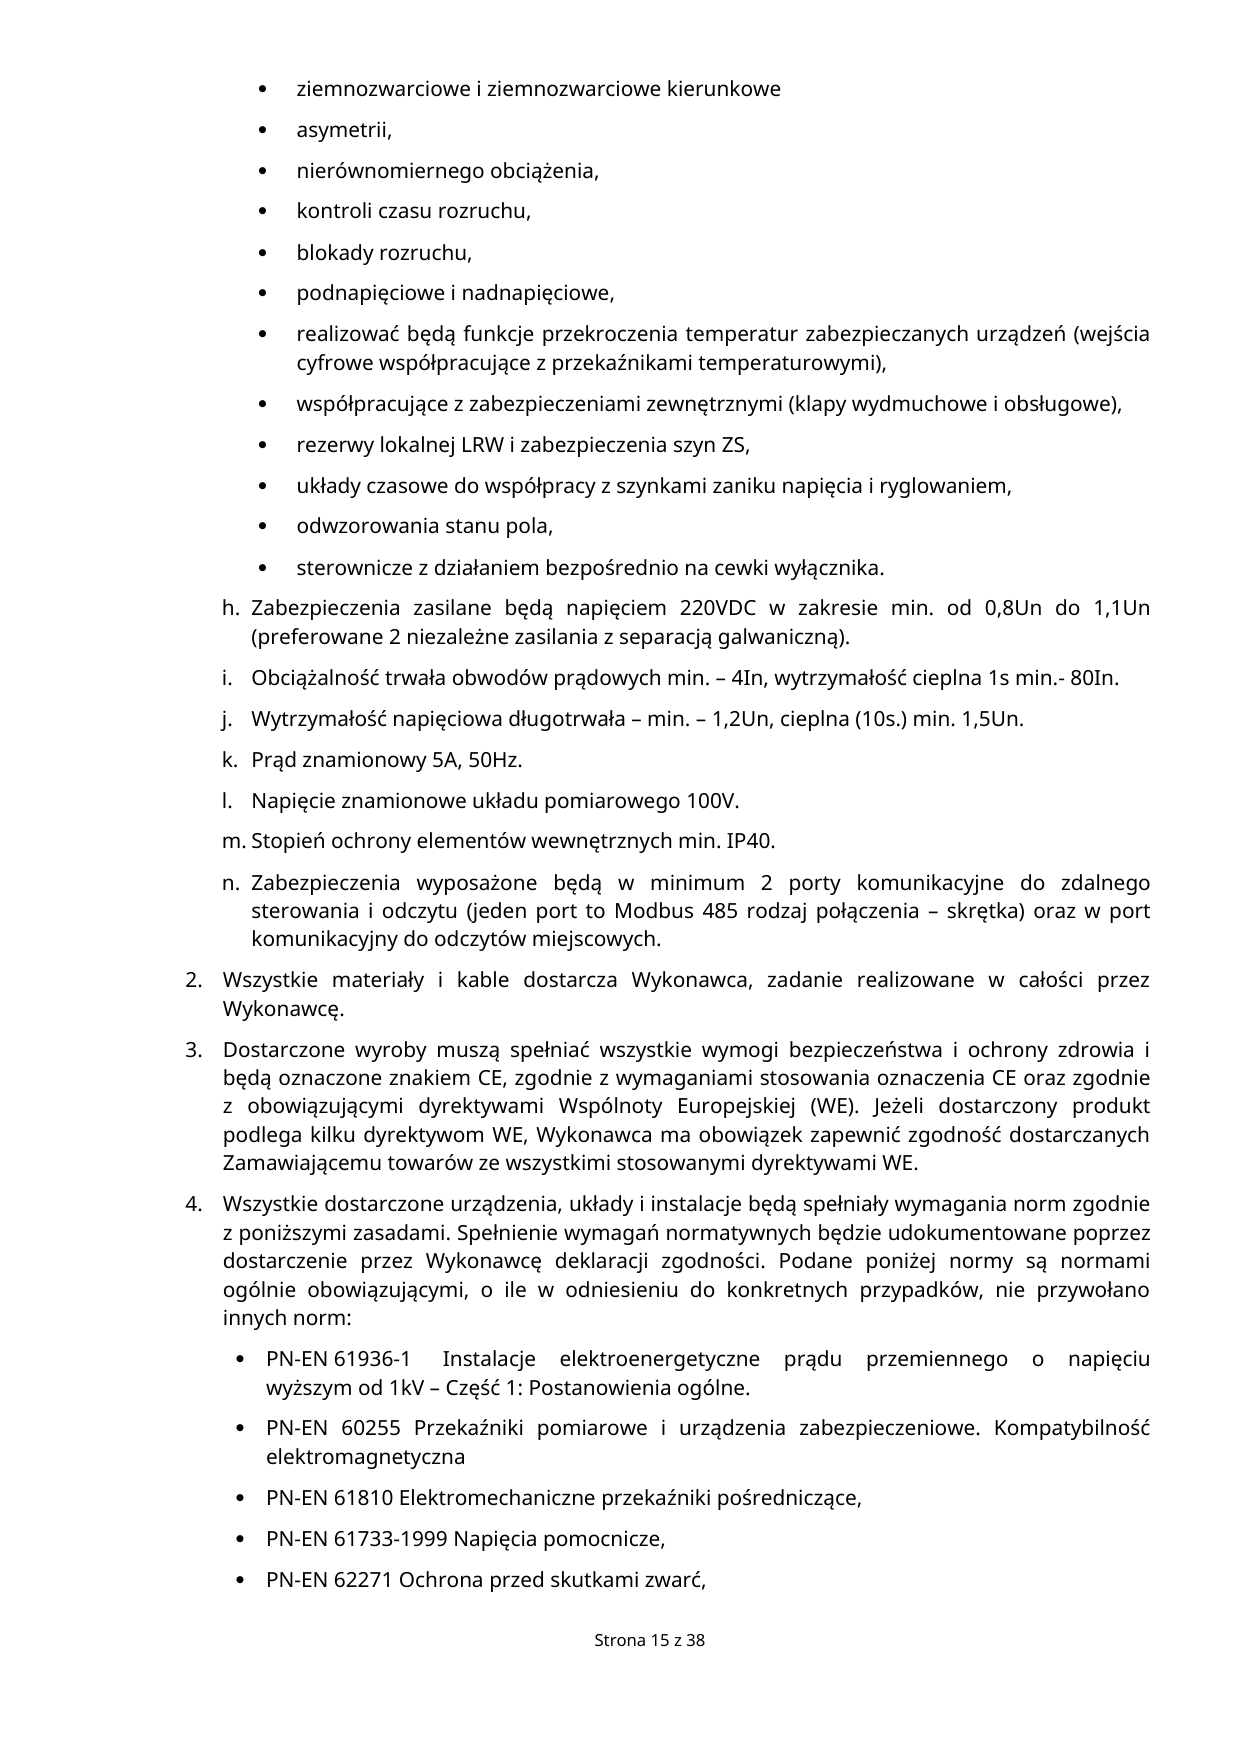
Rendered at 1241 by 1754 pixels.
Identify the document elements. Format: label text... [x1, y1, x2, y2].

list sterownicze z działaniem bezpośrednio na cewki wyłącznika. [259, 553, 1152, 581]
list PN-EN 60255 Przekaźniki pomiarowe i urządzenia zabezpieczeniowe. Kompatybilność elektromagnetyczna [236, 1413, 1152, 1470]
list podnapięciowe i nadnapięciowe, [259, 278, 1152, 307]
list Wszystkie materiały i kable dostarcza Wykonawca, zadanie realizowane w całości przez Wykonawcę. [185, 965, 1152, 1022]
list Wszystkie dostarczone urządzenia, układy i instalacje będą spełniały wymagania norm zgodnie z poniższymi zasadami. Spełnienie wymagań normatywnych będzie udokumentowane poprzez dostarczenie przez Wykonawcę deklaracji zgodności. Podane poniżej normy są normami ogólnie obowiązującymi, o ile w odniesieniu do konkretnych przypadków, nie przywołano innych norm: [185, 1189, 1152, 1332]
list rezerwy lokalnej LRW i zabezpieczenia szyn ZS, [259, 430, 1152, 458]
list Zabezpieczenia zasilane będą napięciem 220VDC w zakresie min. od 0,8Un do 1,1Un (preferowane 2 niezależne zasilania z separacją galwaniczną). [222, 593, 1152, 650]
list ziemnozwarciowe i ziemnozwarciowe kierunkowe [259, 74, 1152, 102]
list układy czasowe do współpracy z szynkami zaniku napięcia i ryglowaniem, [259, 471, 1152, 499]
list PN-EN 61936-1 Instalacje elektroenergetyczne prądu przemiennego o napięciu wyższym od 1kV – Część 1: Postanowienia ogólne. [236, 1344, 1152, 1401]
list odwzorowania stanu pola, [259, 512, 1152, 540]
list PN-EN 61733-1999 Napięcia pomocnicze, [236, 1524, 1152, 1552]
list Napięcie znamionowe układu pomiarowego 100V. [222, 786, 1152, 814]
list nierównomiernego obciążenia, [259, 156, 1152, 184]
list PN-EN 62271 Ochrona przed skutkami zwarć, [236, 1565, 1152, 1593]
list PN-EN 61810 Elektromechaniczne przekaźniki pośredniczące, [236, 1483, 1152, 1511]
list Zabezpieczenia wyposażone będą w minimum 2 porty komunikacyjne do zdalnego sterowania i odczytu (jeden port to Modbus 485 rodzaj połączenia – skrętka) oraz w port komunikacyjny do odczytów miejscowych. [222, 868, 1152, 953]
list blokady rozruchu, [259, 238, 1152, 266]
list Obciążalność trwała obwodów prądowych min. – 4In, wytrzymałość cieplna 1s min.- 80In. [222, 663, 1152, 691]
list współpracujące z zabezpieczeniami zewnętrznymi (klapy wydmuchowe i obsługowe), [259, 389, 1152, 417]
list realizować będą funkcje przekroczenia temperatur zabezpieczanych urządzeń (wejścia cyfrowe współpracujące z przekaźnikami temperaturowymi), [259, 319, 1152, 376]
list Wytrzymałość napięciowa długotrwała – min. – 1,2Un, cieplna (10s.) min. 1,5Un. [222, 704, 1152, 732]
list asymetrii, [259, 115, 1152, 143]
list kontroli czasu rozruchu, [259, 197, 1152, 225]
list Dostarczone wyroby muszą spełniać wszystkie wymogi bezpieczeństwa i ochrony zdrowia i będą oznaczone znakiem CE, zgodnie z wymaganiami stosowania oznaczenia CE oraz zgodnie z obowiązującymi dyrektywami Wspólnoty Europejskiej (WE). Jeżeli dostarczony produkt podlega kilku dyrektywom WE, Wykonawca ma obowiązek zapewnić zgodność dostarczanych Zamawiającemu towarów ze wszystkimi stosowanymi dyrektywami WE. [185, 1035, 1152, 1177]
list Prąd znamionowy 5A, 50Hz. [222, 745, 1152, 773]
list Stopień ochrony elementów wewnętrznych min. IP40. [222, 827, 1152, 855]
